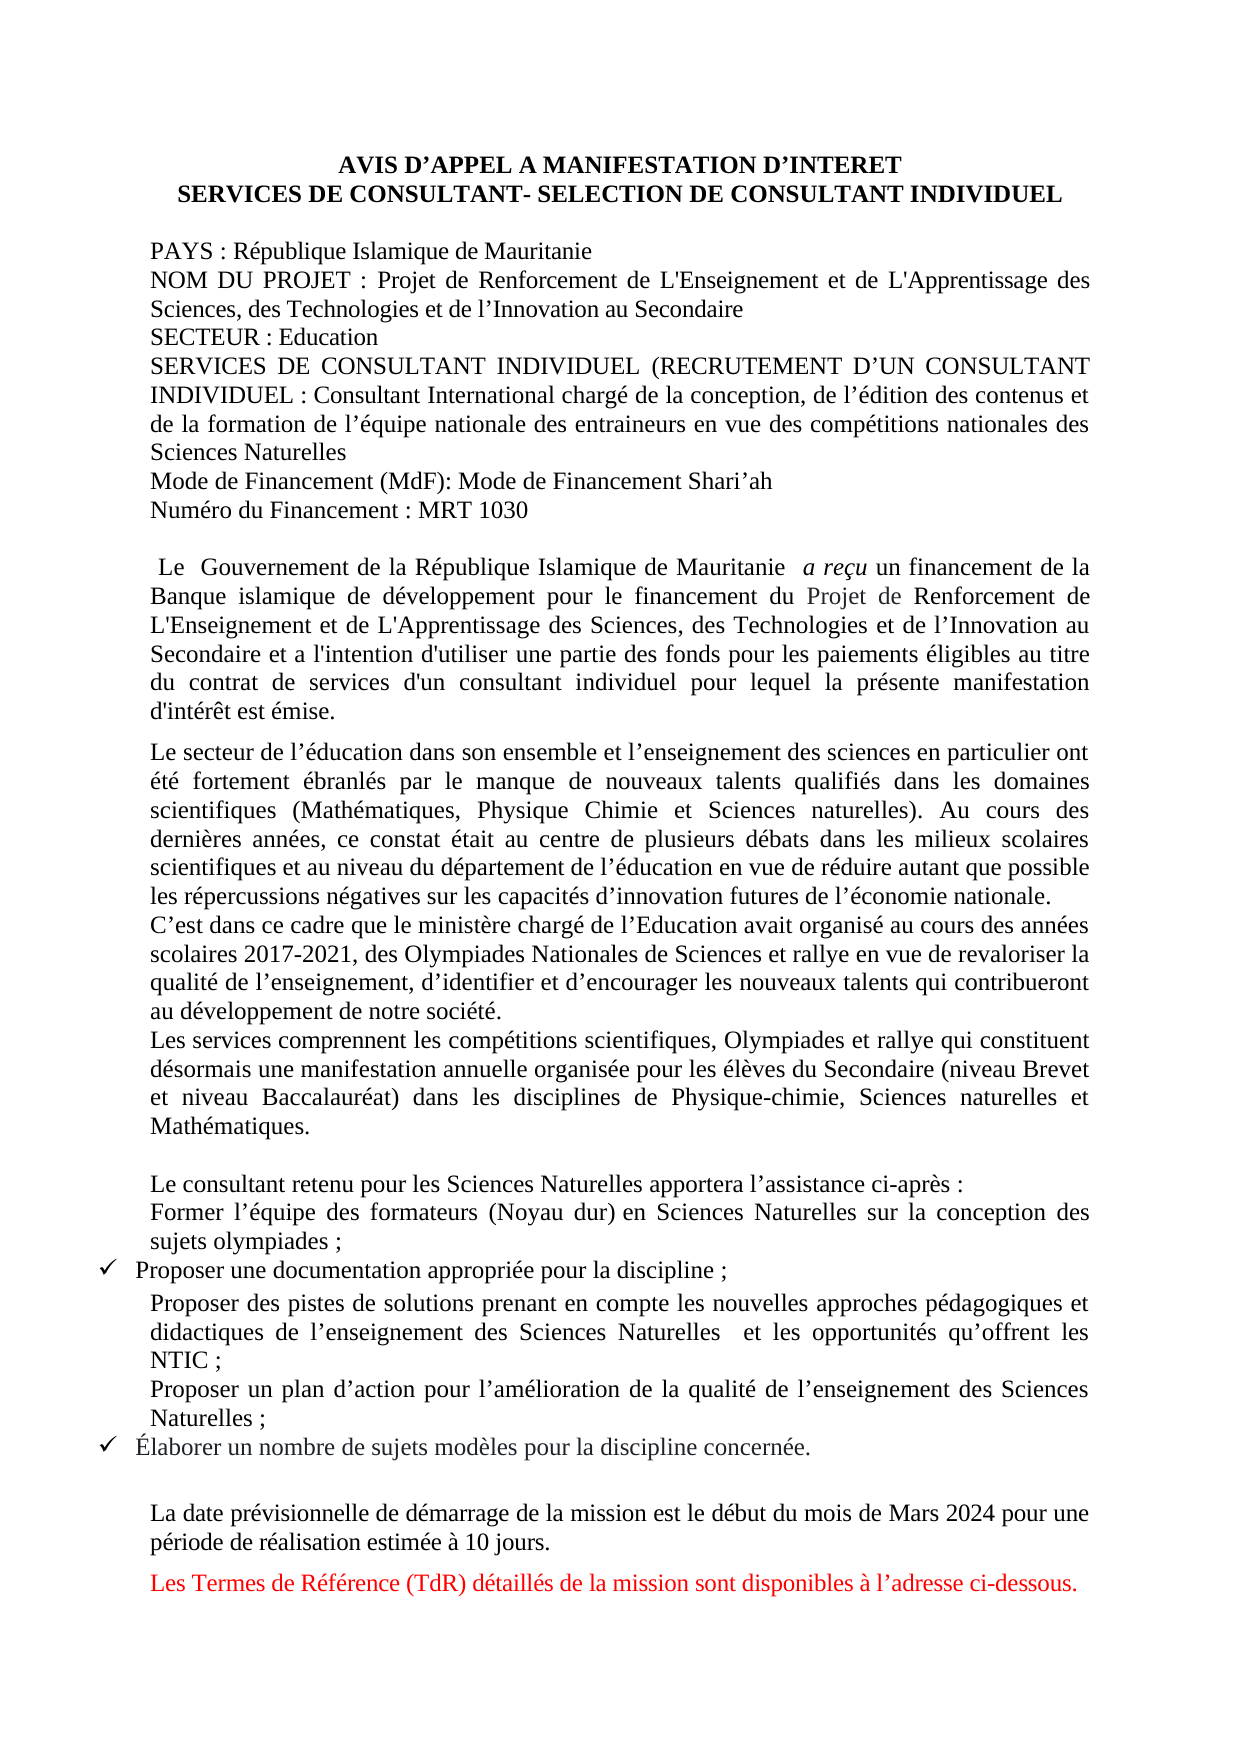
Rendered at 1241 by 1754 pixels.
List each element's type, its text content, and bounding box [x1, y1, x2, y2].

text NOM DU PROJET : Projet de Renforcement de L'Enseignement et de L'Apprentissage des Sciences, des Technologies et de l’Innovation au Secondaire [150, 265, 1090, 322]
text Proposer un plan d’action pour l’amélioration de la qualité de l’enseignement des Sciences Naturelles ; [150, 1374, 1090, 1432]
text AVIS D’APPEL A MANIFESTATION D’INTERET [150, 150, 1090, 179]
text C’est dans ce cadre que le ministère chargé de l’Education avait organisé au cours des années scolaires 2017-2021, des Olympiades Nationales de Sciences et rallye en vue de revaloriser la qualité de l’enseignement, d’identifier et d’encourager les nouveaux talents qui contribueront au développement de notre société. [150, 910, 1090, 1025]
text SERVICES DE CONSULTANT INDIVIDUEL (RECRUTEMENT D’UN CONSULTANT INDIVIDUEL : Consultant International chargé de la conception, de l’édition des contenus et de la formation de l’équipe nationale des entraineurs en vue des compétitions nationales des Sciences Naturelles [150, 351, 1090, 466]
text Mode de Financement (MdF): Mode de Financement Shari’ah [150, 466, 1090, 495]
list Proposer une documentation appropriée pour la discipline ; [98, 1255, 1090, 1284]
text Le consultant retenu pour les Sciences Naturelles apportera l’assistance ci-après : [150, 1169, 1090, 1197]
text La date prévisionnelle de démarrage de la mission est le début du mois de Mars 2024 pour une période de réalisation estimée à 10 jours. [150, 1498, 1090, 1555]
text Numéro du Financement : MRT 1030 [150, 495, 1090, 524]
text SERVICES DE CONSULTANT- SELECTION DE CONSULTANT INDIVIDUEL [150, 179, 1090, 207]
text Le secteur de l’éducation dans son ensemble et l’enseignement des sciences en particulier ont été fortement ébranlés par le manque de nouveaux talents qualifiés dans les domaines scientifiques (Mathématiques, Physique Chimie et Sciences naturelles). Au cours des dernières années, ce constat était au centre de plusieurs débats dans les milieux scolaires scientifiques et au niveau du département de l’éducation en vue de réduire autant que possible les répercussions négatives sur les capacités d’innovation futures de l’économie nationale. [150, 737, 1090, 910]
text Les Termes de Référence (TdR) détaillés de la mission sont disponibles à l’adresse ci-dessous. [150, 1568, 1090, 1597]
text PAYS : République Islamique de Mauritanie [150, 236, 1090, 265]
text Le Gouvernement de la République Islamique de Mauritanie a reçu un financement de la Banque islamique de développement pour le financement du Projet de Renforcement de L'Enseignement et de L'Apprentissage des Sciences, des Technologies et de l’Innovation au Secondaire et a l'intention d'utiliser une partie des fonds pour les paiements éligibles au titre du contrat de services d'un consultant individuel pour lequel la présente manifestation d'intérêt est émise. [150, 552, 1090, 725]
text SECTEUR : Education [150, 322, 1090, 351]
text Proposer des pistes de solutions prenant en compte les nouvelles approches pédagogiques et didactiques de l’enseignement des Sciences Naturelles et les opportunités qu’offrent les NTIC ; [150, 1288, 1090, 1374]
list Élaborer un nombre de sujets modèles pour la discipline concernée. [98, 1432, 1090, 1461]
text Les services comprennent les compétitions scientifiques, Olympiades et rallye qui constituent désormais une manifestation annuelle organisée pour les élèves du Secondaire (niveau Brevet et niveau Baccalauréat) dans les disciplines de Physique-chimie, Sciences naturelles et Mathématiques. [150, 1025, 1090, 1140]
text Former l’équipe des formateurs (Noyau dur) en Sciences Naturelles sur la conception des sujets olympiades ; [150, 1197, 1090, 1255]
